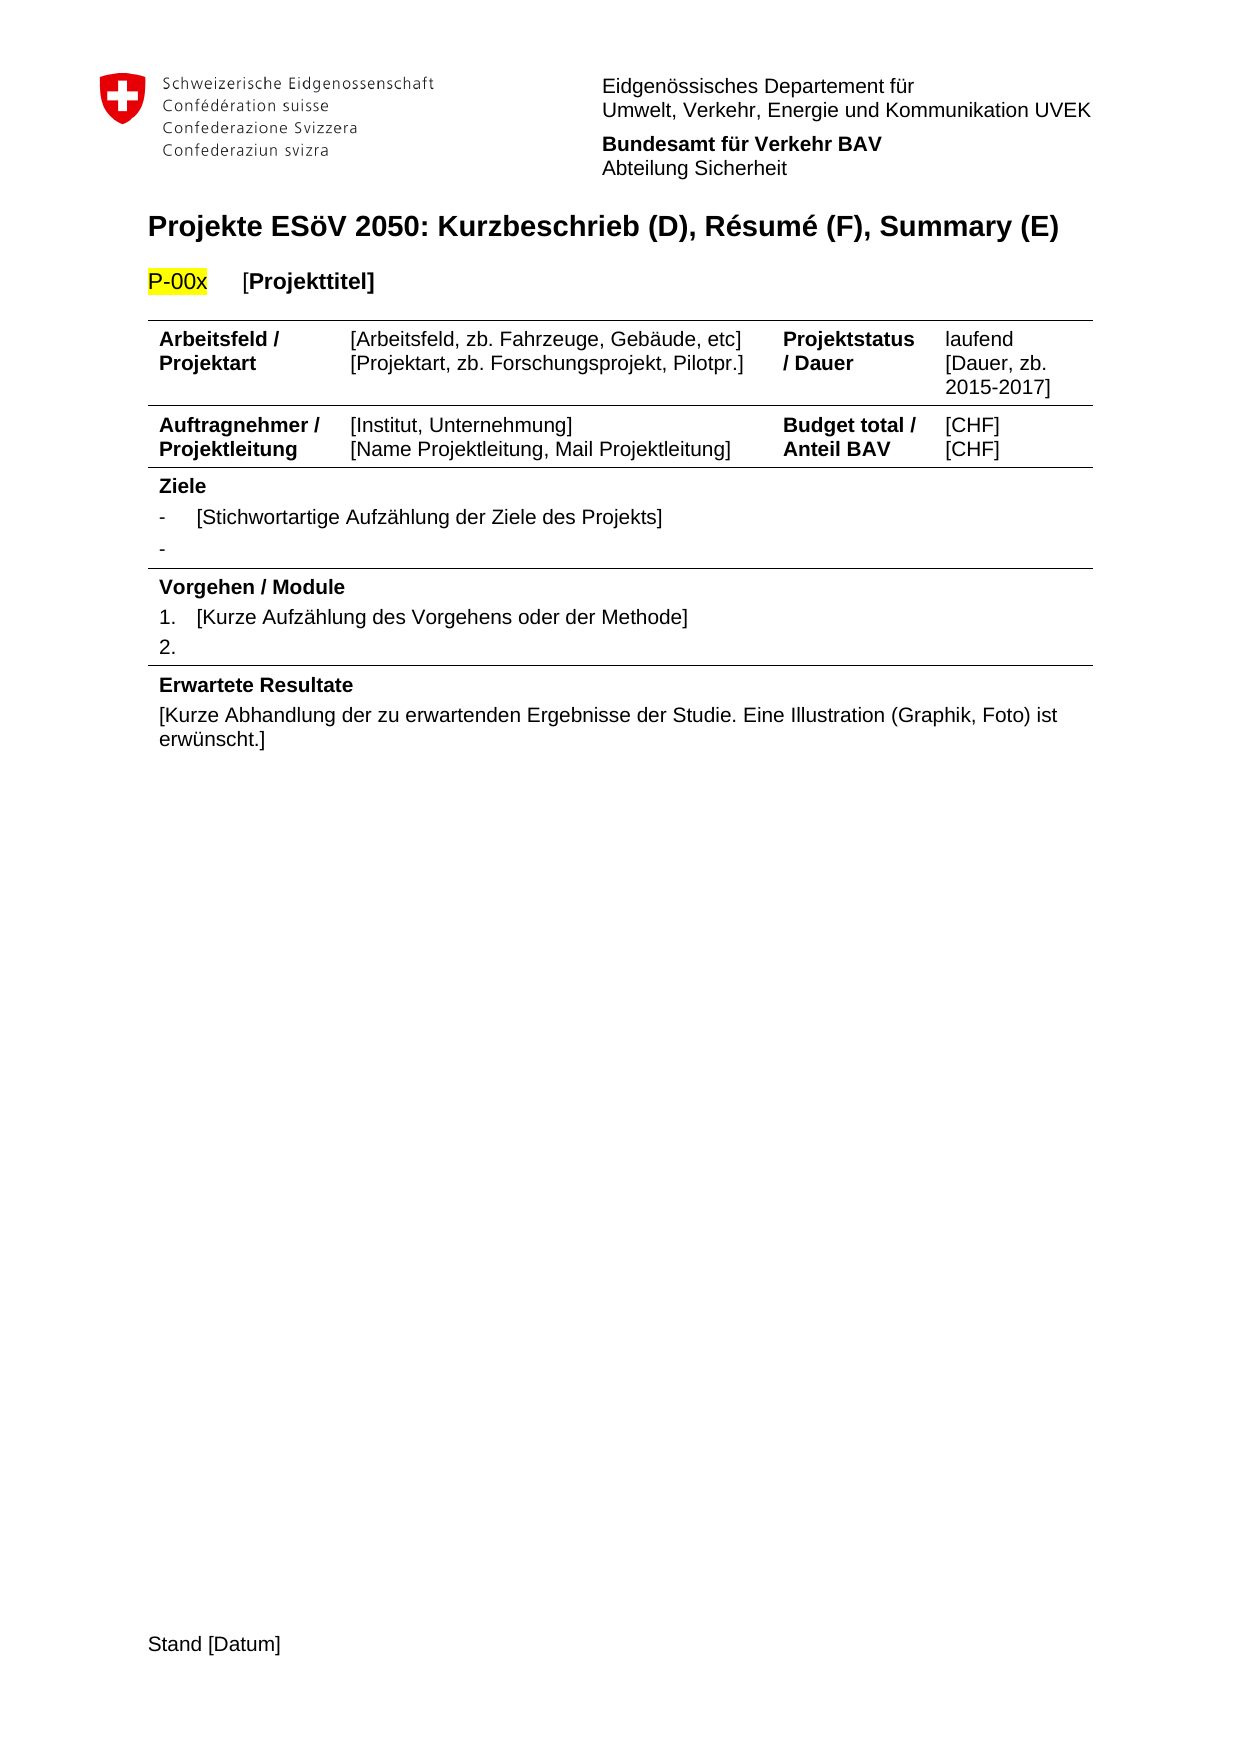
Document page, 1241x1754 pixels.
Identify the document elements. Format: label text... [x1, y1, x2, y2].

table_cell Auftragnehmer / Projektleitung [148, 406, 339, 467]
table_cell [Institut, Unternehmung] [Name Projektleitung, Mail Projektleitung] [339, 406, 772, 467]
table_cell [CHF] [CHF] [934, 406, 1093, 467]
table_cell Ziele [Stichwortartige Aufzählung der Ziele des Projekts] [148, 468, 1093, 567]
table_cell Vorgehen / Module [Kurze Aufzählung des Vorgehens oder der Methode] [148, 569, 1093, 665]
table_cell Erwartete Resultate [Kurze Abhandlung der zu erwartenden Ergebnisse der Studie. Eine Illustration (Graphik, Foto) ist erwünscht.] [148, 666, 1093, 751]
table_header laufend [Dauer, zb. 2015-2017] [934, 321, 1093, 405]
table_cell Budget total / Anteil BAV [772, 406, 934, 467]
subtitle P-00x [Projekttitel] [207, 268, 1093, 295]
picture [96, 73, 435, 182]
table_header [Arbeitsfeld, zb. Fahrzeuge, Gebäude, etc] [Projektart, zb. Forschungsprojekt, Pilotpr.] [339, 321, 772, 405]
table_header Projektstatus / Dauer [772, 321, 934, 405]
table_header Arbeitsfeld / Projektart [148, 321, 339, 405]
